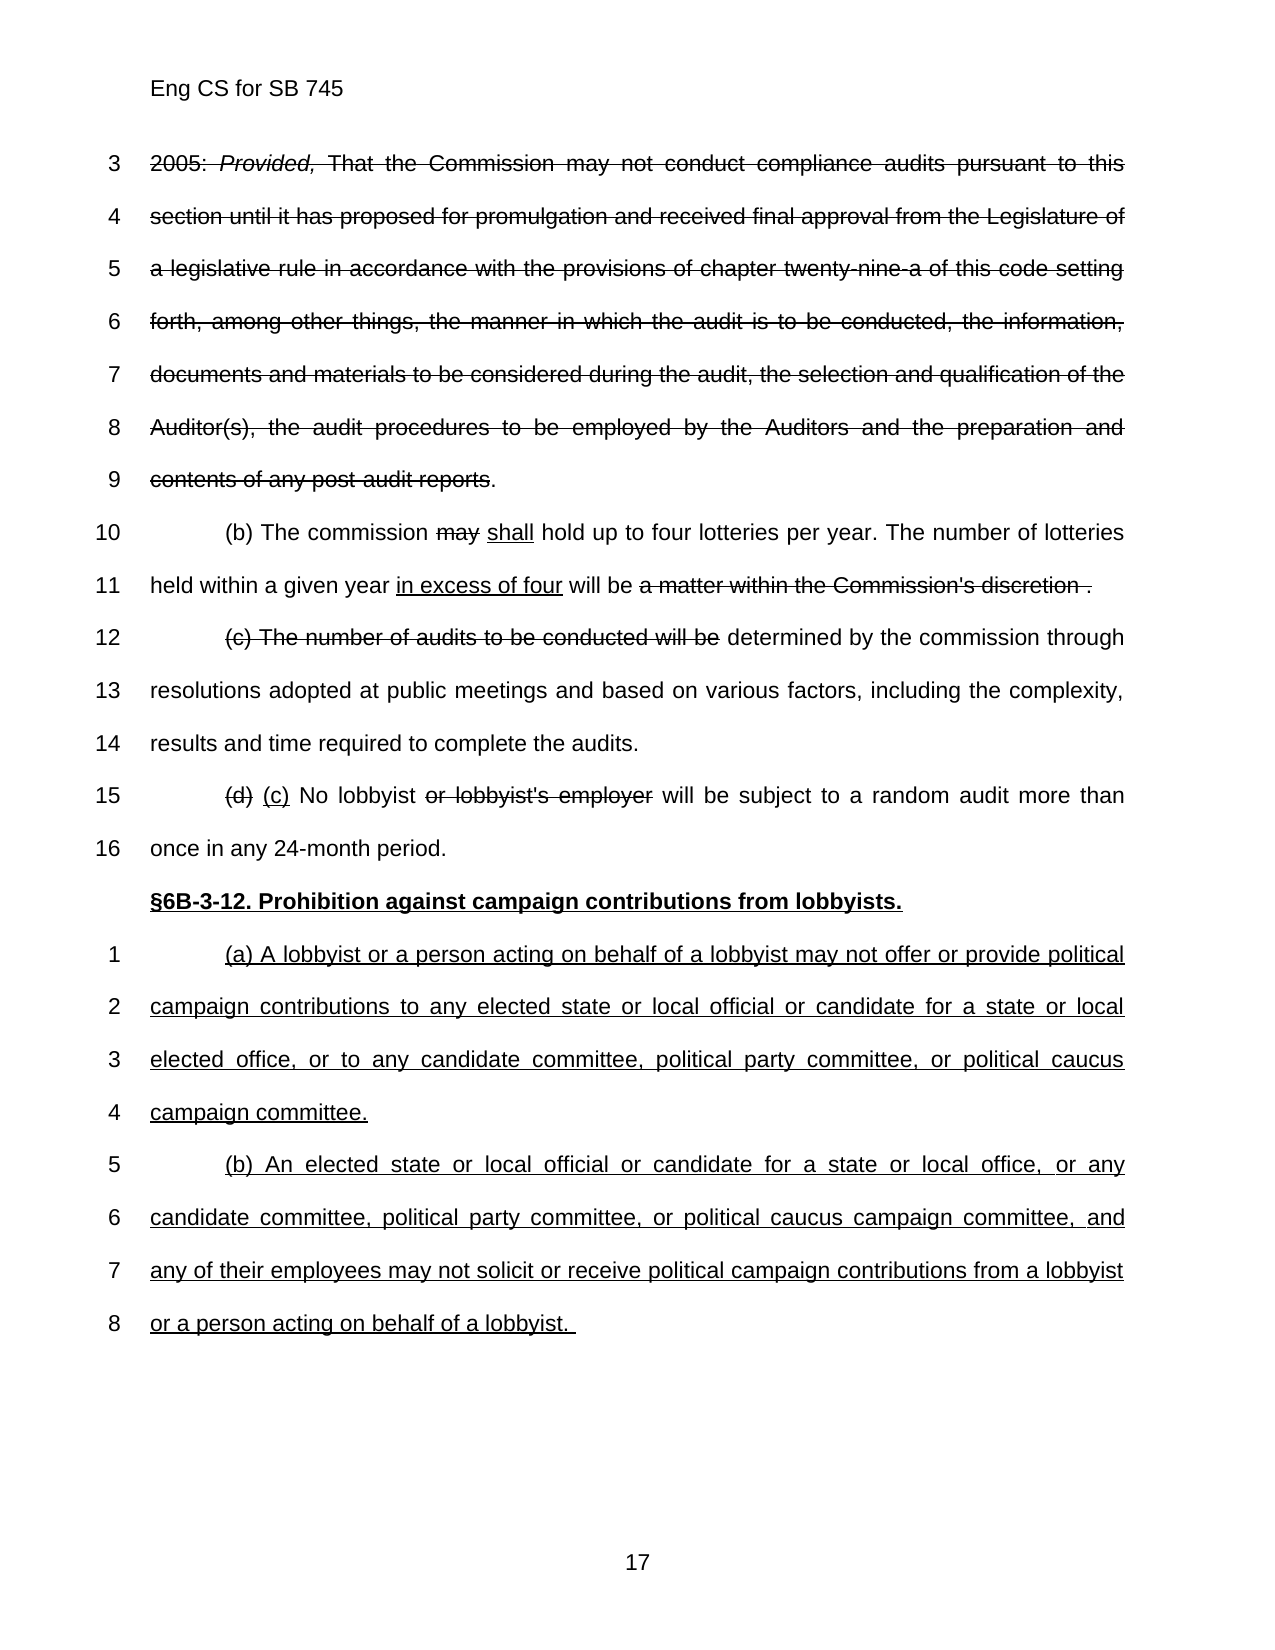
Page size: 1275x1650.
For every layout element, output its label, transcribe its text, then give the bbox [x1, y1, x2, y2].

text (c) The number of audits to be conducted will be determined by the commission through resolutions adopted at public meetings and based on various factors, including the complexity, results and time required to complete the audits. [150, 624, 1125, 756]
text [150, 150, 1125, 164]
text (a) A lobbyist or a person acting on behalf of a lobbyist may not offer or provide political campaign contributions to any elected state or local official or candidate for a state or local elected office, or to any candidate committee, political party committee, or political caucus campaign committee. [150, 1017, 1125, 1069]
text (a) A lobbyist or a person acting on behalf of a lobbyist may not offer or provide political campaign contributions to any elected state or local official or candidate for a state or local elected office, or to any candidate committee, political party committee, or political caucus campaign committee. [150, 941, 1125, 1016]
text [150, 165, 1125, 217]
text (b) The commission may shall hold up to four lotteries per year. The number of lotteries held within a given year in excess of four will be a matter within the Commissions discretion . [150, 519, 1125, 598]
text (b) An elected state or local official or candidate for a state or local office, or any candidate committee, political party committee, or political caucus campaign committee, and any of their employees may not solicit or receive political campaign contributions from a lobbyist or a person acting on behalf of a lobbyist. [150, 1151, 1125, 1227]
text (b) An elected state or local official or candidate for a state or local office, or any candidate committee, political party committee, or political caucus campaign committee, and any of their employees may not solicit or receive political campaign contributions from a lobbyist or a person acting on behalf of a lobbyist. [150, 1228, 1125, 1336]
subtitle §6B-3-12. Prohibition against campaign contributions from lobbyists. [150, 888, 1125, 914]
text (a) A lobbyist or a person acting on behalf of a lobbyist may not offer or provide political campaign contributions to any elected state or local official or candidate for a state or local elected office, or to any candidate committee, political party committee, or political caucus campaign committee. [150, 1070, 1125, 1125]
text (d) (c) No lobbyist or lobbyists employer will be subject to a random audit more than once in any 24-month period. [150, 782, 1125, 862]
